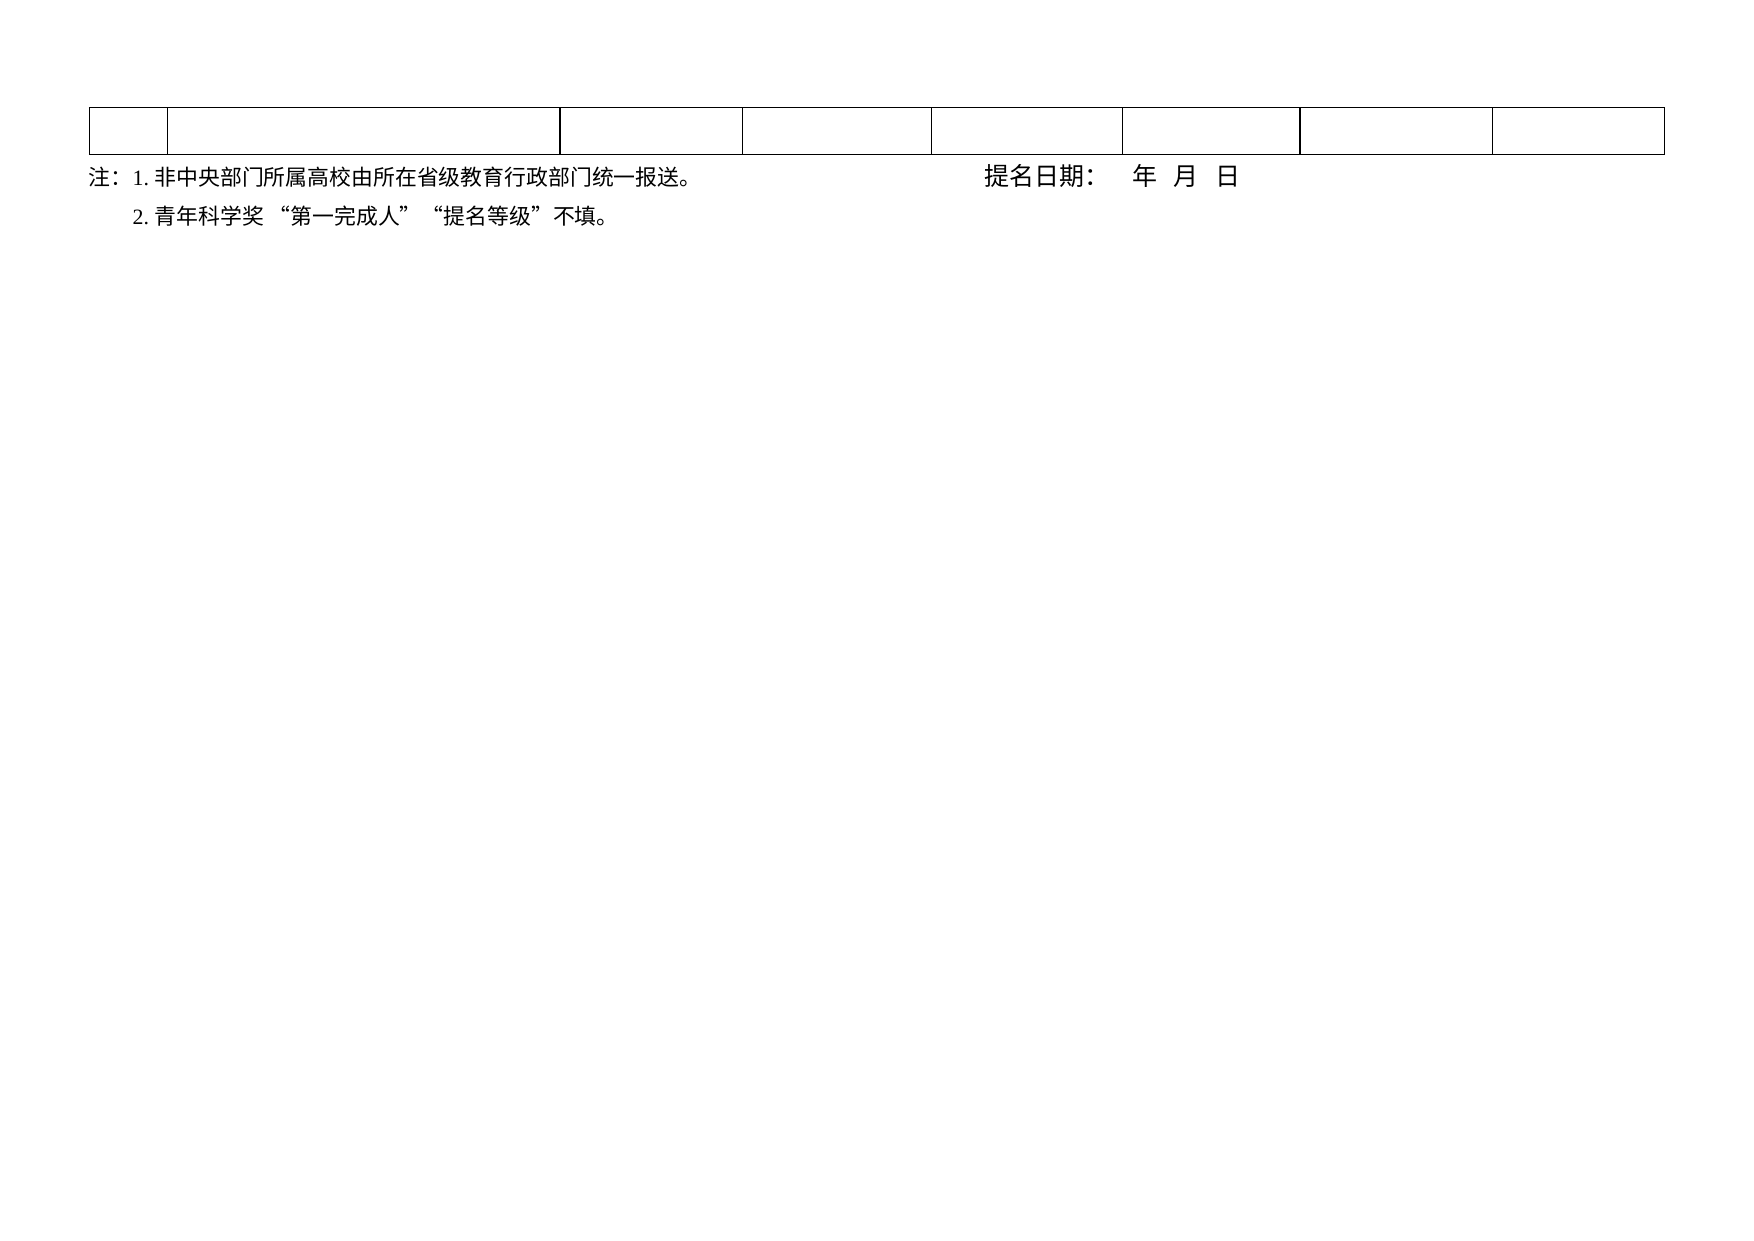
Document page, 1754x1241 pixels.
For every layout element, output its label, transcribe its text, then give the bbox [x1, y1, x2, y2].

table_cell [168, 108, 559, 154]
table_cell [1493, 108, 1664, 154]
text 2. 青年科学奖 “第一完成人”“提名等级”不填。 [89, 195, 1665, 234]
table_cell [743, 108, 931, 154]
table_cell [1301, 108, 1492, 154]
table_cell [932, 108, 1122, 154]
table_cell [1123, 108, 1299, 154]
table_cell [90, 108, 167, 154]
table_cell [561, 108, 742, 154]
text 注：1. 非中央部门所属高校由所在省级教育行政部门统一报送。 提名日期： 年 月 日 [89, 155, 1665, 195]
